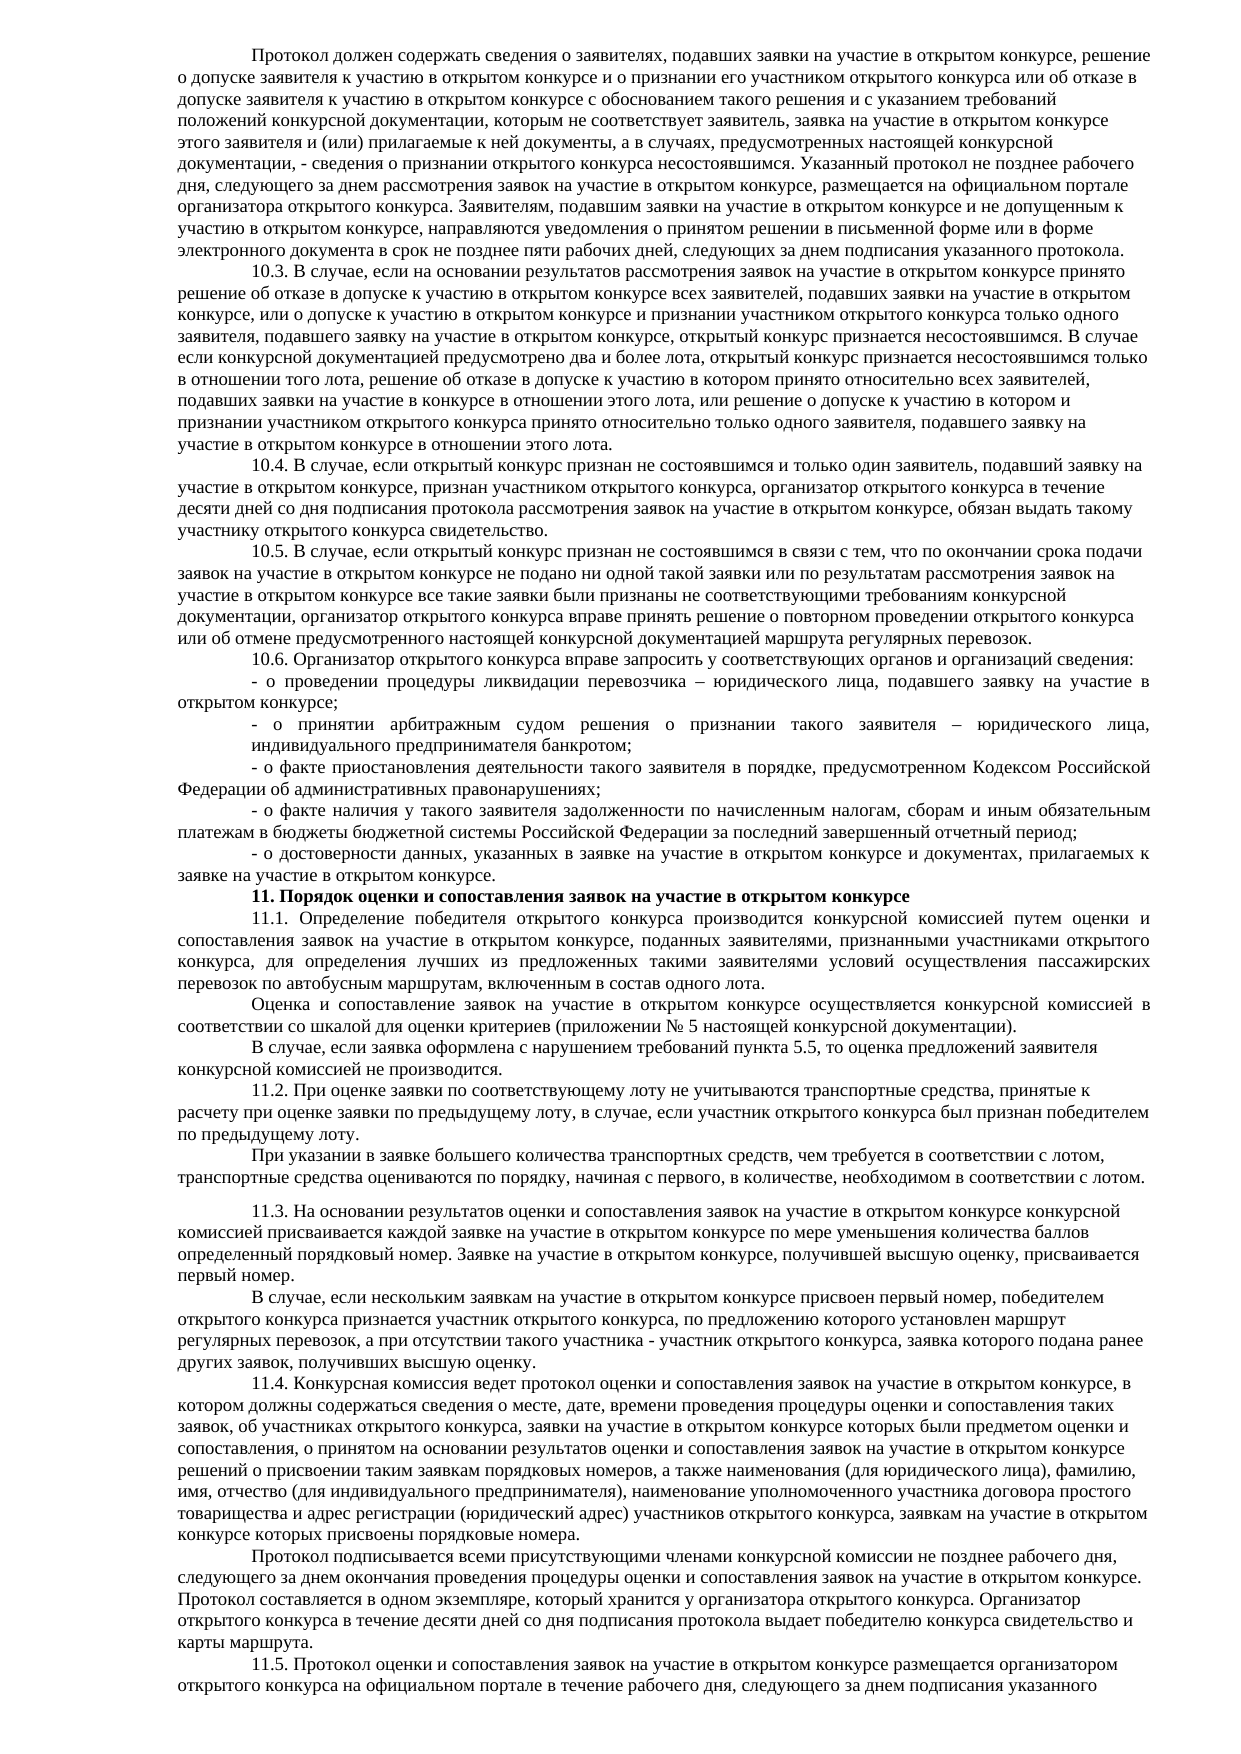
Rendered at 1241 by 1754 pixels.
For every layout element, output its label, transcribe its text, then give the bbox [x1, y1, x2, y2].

text 10.5. В случае, если открытый конкурс признан не состоявшимся в связи с тем, что по окончании срока подачи заявок на участие в открытом конкурсе не подано ни одной такой заявки или по результатам рассмотрения заявок на участие в открытом конкурсе все такие заявки были признаны не соответствующими требованиям конкурсной документации, организатор открытого конкурса вправе принять решение о повторном проведении открытого конкурса или об отмене предусмотренного настоящей конкурсной документацией маршрута регулярных перевозок. [177, 540, 1152, 648]
text - о факте приостановления деятельности такого заявителя в порядке, предусмотренном Кодексом Российской Федерации об административных правонарушениях; [177, 756, 1152, 799]
text 10.3. В случае, если на основании результатов рассмотрения заявок на участие в открытом конкурсе принято решение об отказе в допуске к участию в открытом конкурсе всех заявителей, подавших заявки на участие в открытом конкурсе, или о допуске к участию в открытом конкурсе и признании участником открытого конкурса только одного заявителя, подавшего заявку на участие в открытом конкурсе, открытый конкурс признается несостоявшимся. В случае если конкурсной документацией предусмотрено два и более лота, открытый конкурс признается несостоявшимся только в отношении того лота, решение об отказе в допуске к участию в котором принято относительно всех заявителей, подавших заявки на участие в конкурсе в отношении этого лота, или решение о допуске к участию в котором и признании участником открытого конкурса принято относительно только одного заявителя, подавшего заявку на участие в открытом конкурсе в отношении этого лота. [177, 260, 1152, 454]
text 11.2. При оценке заявки по соответствующему лоту не учитываются транспортные средства, принятые к расчету при оценке заявки по предыдущему лоту, в случае, если участник открытого конкурса был признан победителем по предыдущему лоту. [177, 1079, 1152, 1144]
text В случае, если нескольким заявкам на участие в открытом конкурсе присвоен первый номер, победителем открытого конкурса признается участник открытого конкурса, по предложению которого установлен маршрут регулярных перевозок, а при отсутствии такого участника - участник открытого конкурса, заявка которого подана ранее других заявок, получивших высшую оценку. [177, 1286, 1152, 1372]
text Протокол подписывается всеми присутствующими членами конкурсной комиссии не позднее рабочего дня, следующего за днем окончания проведения процедуры оценки и сопоставления заявок на участие в открытом конкурсе. Протокол составляется в одном экземпляре, который хранится у организатора открытого конкурса. Организатор открытого конкурса в течение десяти дней со дня подписания протокола выдает победителю конкурса свидетельство и карты маршрута. [177, 1545, 1152, 1652]
text - о факте наличия у такого заявителя задолженности по начисленным налогам, сборам и иным обязательным платежам в бюджеты бюджетной системы Российской Федерации за последний завершенный отчетный период; [177, 799, 1152, 842]
text - о проведении процедуры ликвидации перевозчика – юридического лица, подавшего заявку на участие в открытом конкурсе; [177, 670, 1152, 713]
text - о принятии арбитражным судом решения о признании такого заявителя – юридического лица, индивидуального предпринимателя банкротом; [251, 713, 1152, 756]
text В случае, если заявка оформлена с нарушением требований пункта 5.5, то оценка предложений заявителя конкурсной комиссией не производится. [177, 1036, 1152, 1079]
text 11.1. Определение победителя открытого конкурса производится конкурсной комиссией путем оценки и сопоставления заявок на участие в открытом конкурсе, поданных заявителями, признанными участниками открытого конкурса, для определения лучших из предложенных такими заявителями условий осуществления пассажирских перевозок по автобусным маршрутам, включенным в состав одного лота. [177, 907, 1152, 993]
text 11.4. Конкурсная комиссия ведет протокол оценки и сопоставления заявок на участие в открытом конкурсе, в котором должны содержаться сведения о месте, дате, времени проведения процедуры оценки и сопоставления таких заявок, об участниках открытого конкурса, заявки на участие в открытом конкурсе которых были предметом оценки и сопоставления, о принятом на основании результатов оценки и сопоставления заявок на участие в открытом конкурсе решений о присвоении таким заявкам порядковых номеров, а также наименования (для юридического лица), фамилию, имя, отчество (для индивидуального предпринимателя), наименование уполномоченного участника договора простого товарищества и адрес регистрации (юридический адрес) участников открытого конкурса, заявкам на участие в открытом конкурсе которых присвоены порядковые номера. [177, 1372, 1152, 1545]
text Оценка и сопоставление заявок на участие в открытом конкурсе осуществляется конкурсной комиссией в соответствии со шкалой для оценки критериев (приложении № 5 настоящей конкурсной документации). [177, 993, 1152, 1036]
text 11. Порядок оценки и сопоставления заявок на участие в открытом конкурсе [177, 885, 1152, 907]
text 10.6. Организатор открытого конкурса вправе запросить у соответствующих органов и организаций сведения: [177, 648, 1152, 670]
text - о достоверности данных, указанных в заявке на участие в открытом конкурсе и документах, прилагаемых к заявке на участие в открытом конкурсе. [177, 842, 1152, 885]
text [177, 1652, 1152, 1696]
text При указании в заявке большего количества транспортных средств, чем требуется в соответствии с лотом, транспортные средства оцениваются по порядку, начиная с первого, в количестве, необходимом в соответствии с лотом. [177, 1144, 1152, 1187]
text 11.3. На основании результатов оценки и сопоставления заявок на участие в открытом конкурсе конкурсной комиссией присваивается каждой заявке на участие в открытом конкурсе по мере уменьшения количества баллов определенный порядковый номер. Заявке на участие в открытом конкурсе, получившей высшую оценку, присваивается первый номер. [177, 1200, 1152, 1286]
text 10.4. В случае, если открытый конкурс признан не состоявшимся и только один заявитель, подавший заявку на участие в открытом конкурсе, признан участником открытого конкурса, организатор открытого конкурса в течение десяти дней со дня подписания протокола рассмотрения заявок на участие в открытом конкурсе, обязан выдать такому участнику открытого конкурса свидетельство. [177, 454, 1152, 540]
text Протокол должен содержать сведения о заявителях, подавших заявки на участие в открытом конкурсе, решение о допуске заявителя к участию в открытом конкурсе и о признании его участником открытого конкурса или об отказе в допуске заявителя к участию в открытом конкурсе с обоснованием такого решения и с указанием требований положений конкурсной документации, которым не соответствует заявитель, заявка на участие в открытом конкурсе этого заявителя и (или) прилагаемые к ней документы, а в случаях, предусмотренных настоящей конкурсной документации, - сведения о признании открытого конкурса несостоявшимся. Указанный протокол не позднее рабочего дня, следующего за днем рассмотрения заявок на участие в открытом конкурсе, размещается на официальном портале организатора открытого конкурса. Заявителям, подавшим заявки на участие в открытом конкурсе и не допущенным к участию в открытом конкурсе, направляются уведомления о принятом решении в письменной форме или в форме электронного документа в срок не позднее пяти рабочих дней, следующих за днем подписания указанного протокола. [177, 44, 1152, 260]
